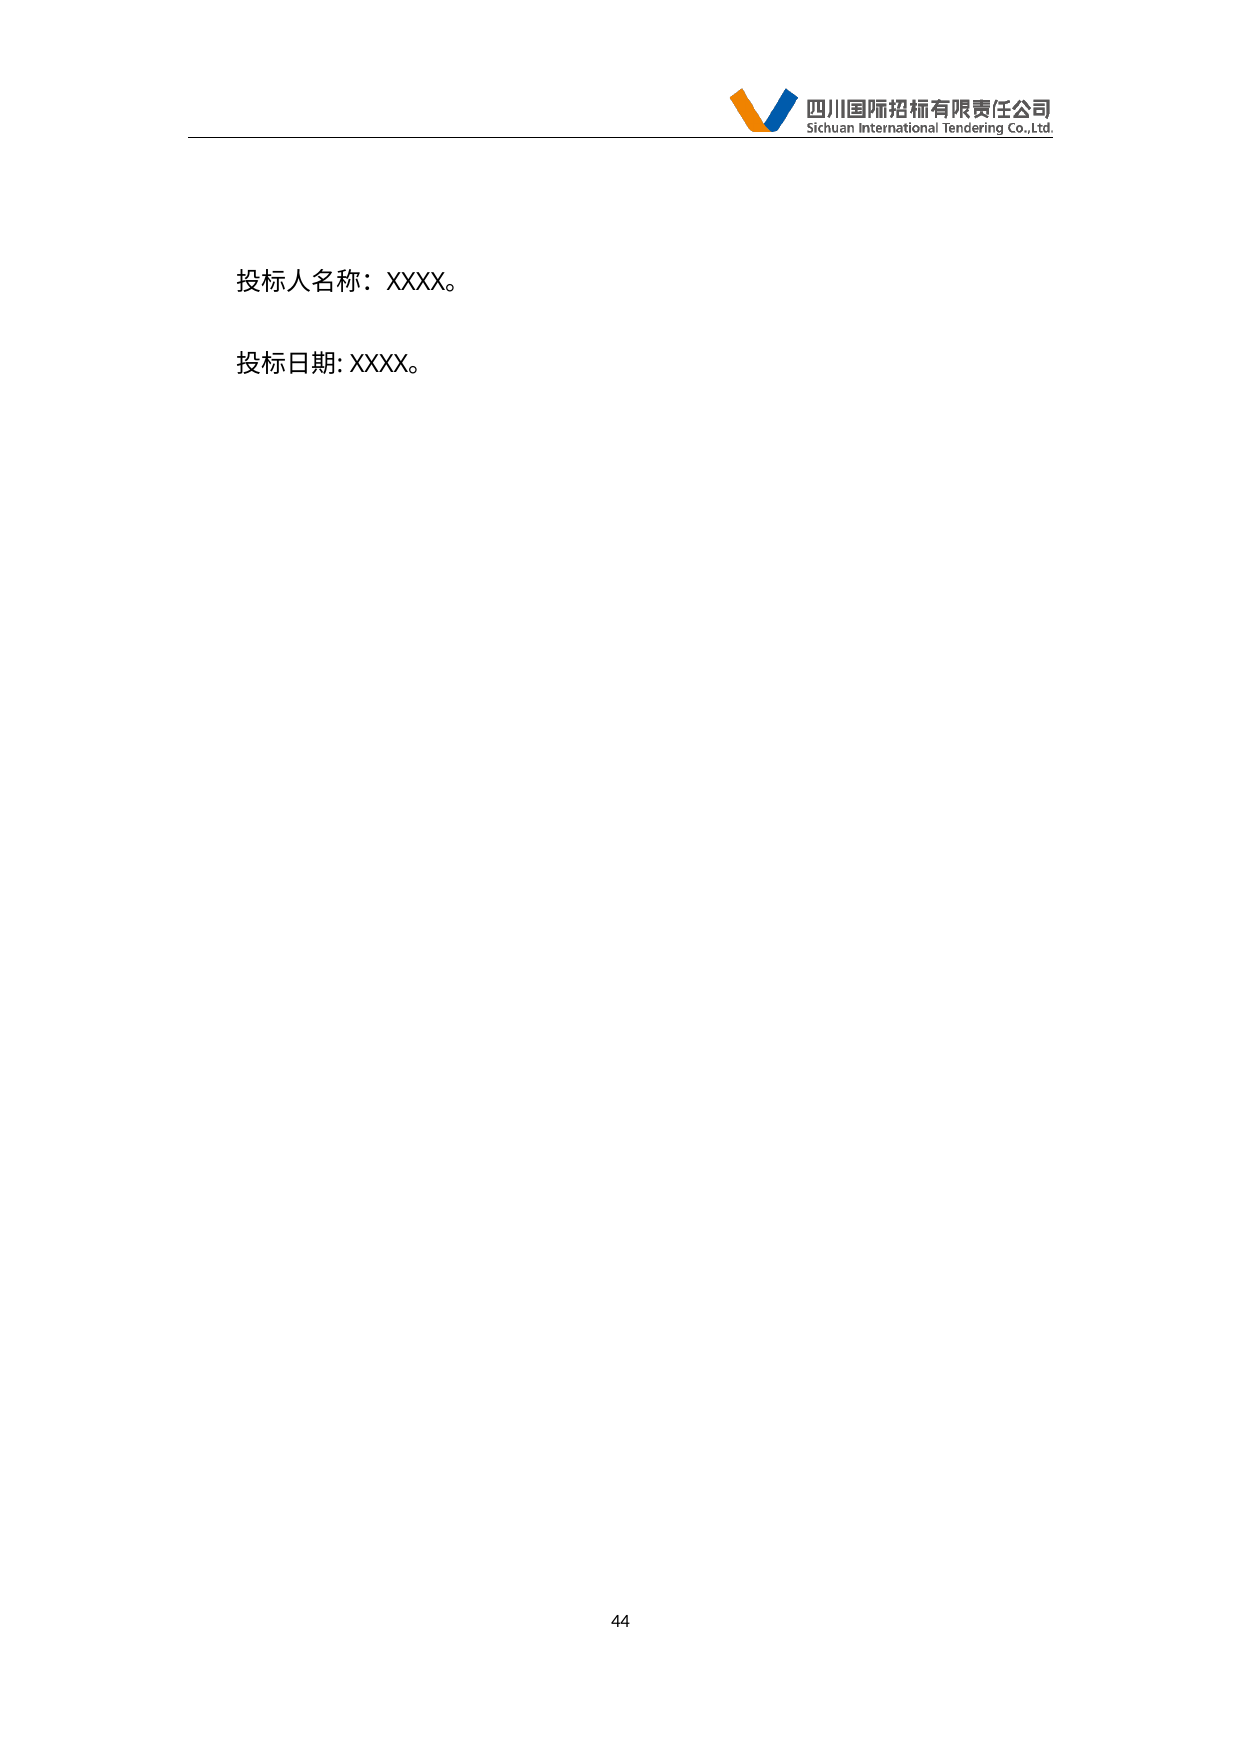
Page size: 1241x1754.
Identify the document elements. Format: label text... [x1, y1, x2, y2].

text 投标日期: XXXX。 [187, 329, 1053, 394]
picture [729, 88, 1053, 135]
text 投标人名称：XXXX。 [187, 247, 1053, 312]
